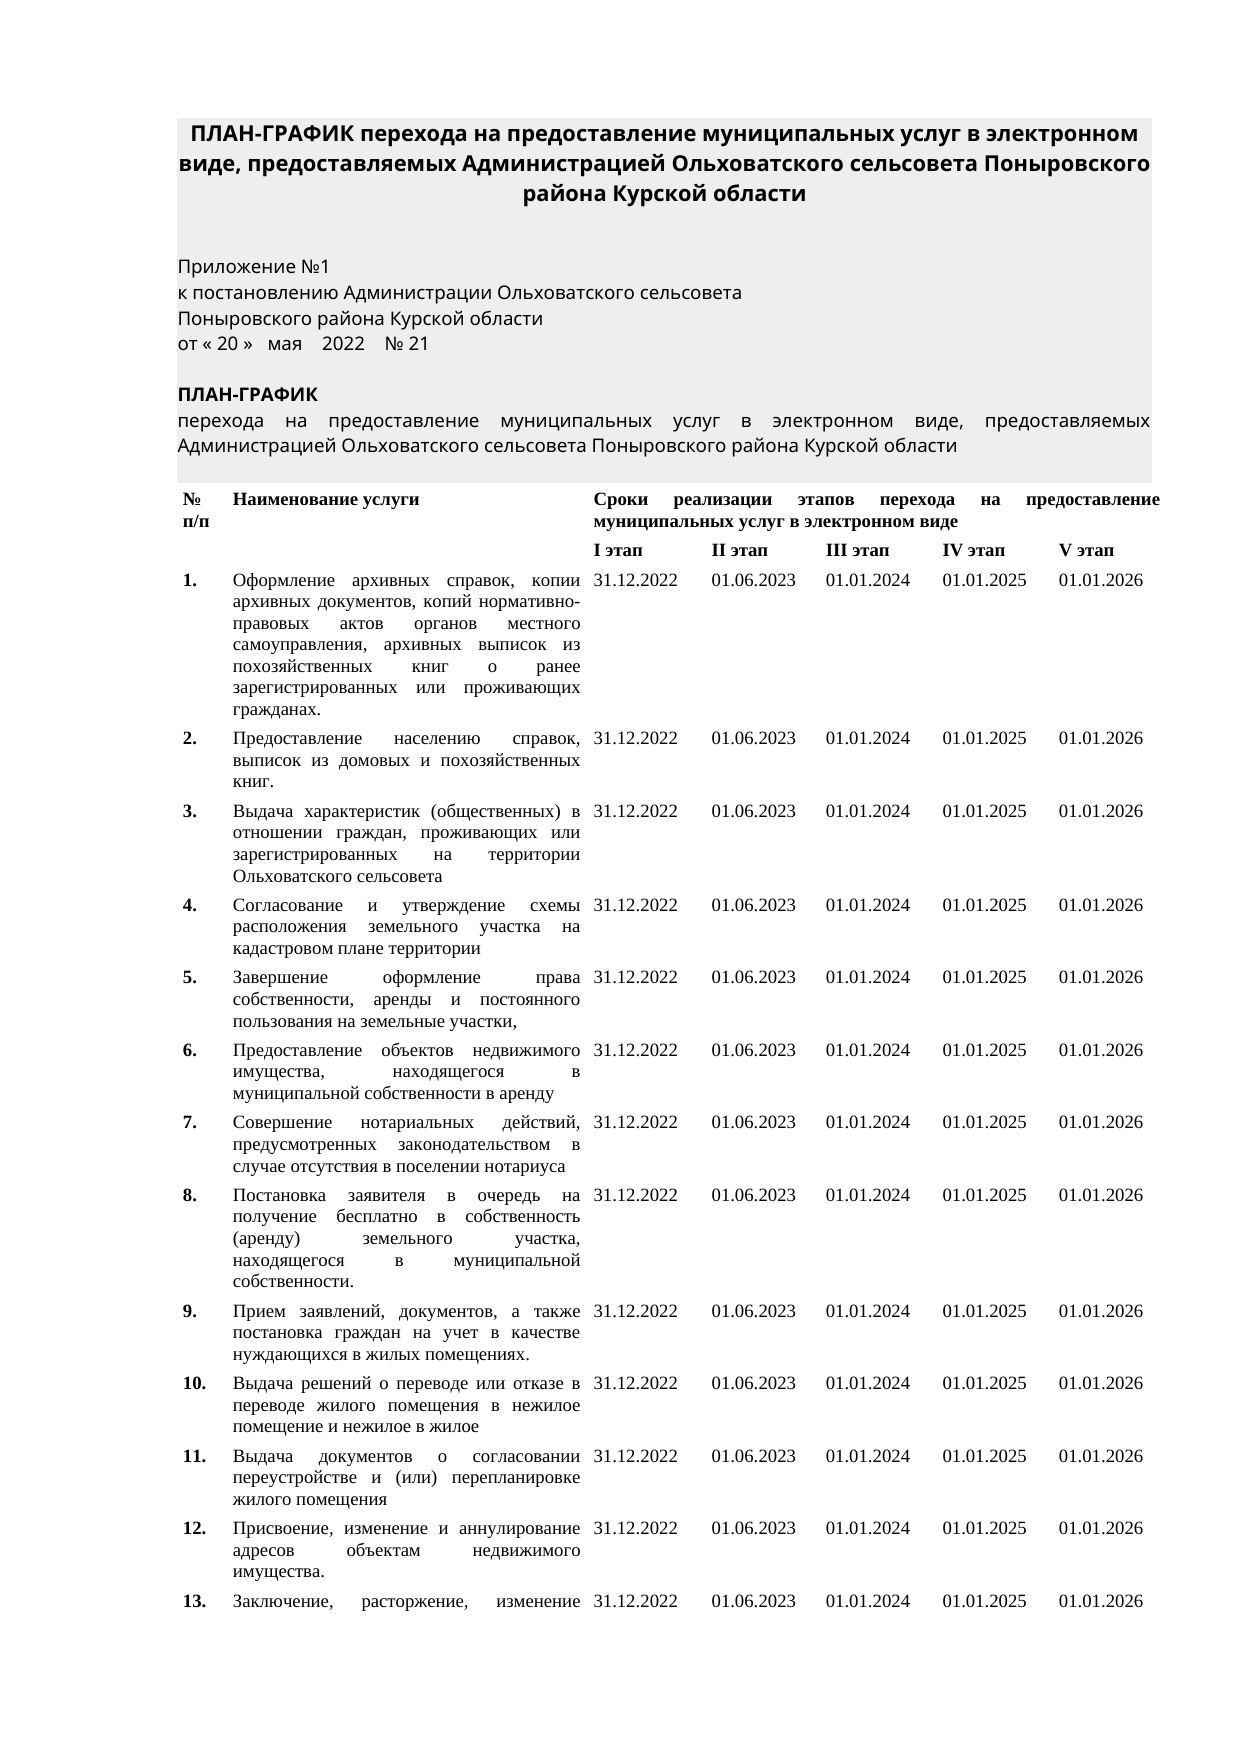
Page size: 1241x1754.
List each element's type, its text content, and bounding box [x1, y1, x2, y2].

table_cell 01.01.2024 [820, 797, 935, 889]
table_cell Выдача характеристик (общественных) в отношении граждан, проживающих или зарегистрированных на территории Ольховатского сельсовета [227, 797, 586, 889]
table_cell 9. [177, 1296, 226, 1367]
text ПЛАН-ГРАФИК [177, 381, 1152, 407]
text Поныровского района Курской области [177, 305, 1152, 330]
table_cell 01.01.2025 [937, 724, 1052, 795]
table_cell 01.01.2025 [937, 1108, 1052, 1179]
table_cell 5. [177, 963, 226, 1034]
table_cell Выдача документов о согласовании переустройстве и (или) перепланировке жилого помещения [227, 1441, 586, 1512]
table_cell 01.06.2023 [706, 724, 819, 795]
table_cell 01.01.2026 [1053, 1586, 1166, 1614]
table_cell 01.01.2026 [1053, 1181, 1166, 1295]
table_cell Прием заявлений, документов, а также постановка граждан на учет в качестве нуждающихся в жилых помещениях. [227, 1296, 586, 1367]
table_cell Присвоение, изменение и аннулирование адресов объектам недвижимого имущества. [227, 1514, 586, 1585]
table_cell 31.12.2022 [588, 1586, 704, 1614]
table_cell 01.01.2025 [937, 1586, 1052, 1614]
table_cell 01.06.2023 [706, 1441, 819, 1512]
table_cell 01.01.2024 [820, 1586, 935, 1614]
table_cell 01.01.2025 [937, 1296, 1052, 1367]
table_cell 01.01.2024 [820, 1441, 935, 1512]
table_cell 31.12.2022 [588, 891, 704, 962]
text Приложение №1 [177, 254, 1152, 279]
table_cell 01.01.2024 [820, 724, 935, 795]
table_cell 01.06.2023 [706, 1296, 819, 1367]
table_cell 11. [177, 1441, 226, 1512]
table_cell 01.06.2023 [706, 1369, 819, 1440]
table_cell 31.12.2022 [588, 1514, 704, 1585]
table_cell 01.06.2023 [706, 891, 819, 962]
table_cell 01.06.2023 [706, 797, 819, 889]
table_cell 31.12.2022 [588, 1181, 704, 1295]
table_cell Согласование и утверждение схемы расположения земельного участка на кадастровом плане территории [227, 891, 586, 962]
table_cell 01.01.2025 [937, 963, 1052, 1034]
table_cell 01.06.2023 [706, 1586, 819, 1614]
text ПЛАН-ГРАФИК перехода на предоставление муниципальных услуг в электронном виде, предоставляемых Администрацией Ольховатского сельсовета Поныровского района Курской области [177, 118, 1152, 207]
table_cell 31.12.2022 [588, 1296, 704, 1367]
table_cell 01.01.2025 [937, 891, 1052, 962]
text перехода на предоставление муниципальных услуг в электронном виде, предоставляемых Администрацией Ольховатского сельсовета Поныровского района Курской области [177, 407, 1152, 458]
table_cell 01.01.2024 [820, 1108, 935, 1179]
table_cell 01.01.2026 [1053, 1514, 1166, 1585]
table_cell Выдача решений о переводе или отказе в переводе жилого помещения в нежилое помещение и нежилое в жилое [227, 1369, 586, 1440]
table_cell 01.01.2024 [820, 1036, 935, 1107]
table_header Сроки реализации этапов перехода на предоставление муниципальных услуг в электронном виде [588, 485, 1166, 534]
table_cell 31.12.2022 [588, 963, 704, 1034]
table_cell 01.01.2025 [937, 1441, 1052, 1512]
table_cell 01.06.2023 [706, 566, 819, 723]
table_cell 01.01.2025 [937, 1369, 1052, 1440]
table_cell ΙV этап [937, 536, 1052, 564]
table_cell 01.01.2025 [937, 566, 1052, 723]
text от « 20 » мая 2022 № 21 [177, 330, 1152, 356]
table_cell 13. [177, 1586, 226, 1614]
table_cell 01.06.2023 [706, 1036, 819, 1107]
table_cell 01.01.2026 [1053, 1441, 1166, 1512]
table_cell V этап [1053, 536, 1166, 564]
table_cell 31.12.2022 [588, 797, 704, 889]
table_cell 01.01.2026 [1053, 891, 1166, 962]
table_cell 31.12.2022 [588, 1108, 704, 1179]
table_cell 2. [177, 724, 226, 795]
table_cell 6. [177, 1036, 226, 1107]
table_cell 01.06.2023 [706, 1514, 819, 1585]
table_cell 01.01.2026 [1053, 1036, 1166, 1107]
table_cell 01.01.2026 [1053, 1108, 1166, 1179]
table_cell Ι этап [588, 536, 704, 564]
table_cell 31.12.2022 [588, 1441, 704, 1512]
table_cell Совершение нотариальных действий, предусмотренных законодательством в случае отсутствия в поселении нотариуса [227, 1108, 586, 1179]
table_cell 01.06.2023 [706, 1181, 819, 1295]
table_header № п/п [177, 485, 226, 564]
table_cell Предоставление населению справок, выписок из домовых и похозяйственных книг. [227, 724, 586, 795]
table_cell IΙI этап [820, 536, 935, 564]
table_cell 01.01.2025 [937, 1036, 1052, 1107]
table_cell 01.01.2024 [820, 891, 935, 962]
table_cell 01.01.2024 [820, 1514, 935, 1585]
table_cell 12. [177, 1514, 226, 1585]
table_cell 01.01.2026 [1053, 963, 1166, 1034]
table_cell 01.01.2025 [937, 1181, 1052, 1295]
table_header Наименование услуги [227, 485, 586, 564]
table_cell 01.01.2024 [820, 1181, 935, 1295]
table_cell ΙΙ этап [706, 536, 819, 564]
table_cell 4. [177, 891, 226, 962]
table_cell Оформление архивных справок, копии архивных документов, копий нормативно-правовых актов органов местного самоуправления, архивных выписок из похозяйственных книг о ранее зарегистрированных или проживающих гражданах. [227, 566, 586, 723]
table_cell 01.06.2023 [706, 963, 819, 1034]
table_cell 31.12.2022 [588, 1369, 704, 1440]
text к постановлению Администрации Ольховатского сельсовета [177, 279, 1152, 305]
table_cell 7. [177, 1108, 226, 1179]
table_cell 01.01.2025 [937, 797, 1052, 889]
table_cell 31.12.2022 [588, 1036, 704, 1107]
table_cell 01.01.2026 [1053, 1296, 1166, 1367]
table_cell 3. [177, 797, 226, 889]
table_cell 01.01.2024 [820, 963, 935, 1034]
table_cell 01.01.2024 [820, 566, 935, 723]
table_cell 1. [177, 566, 226, 723]
table_cell 01.01.2026 [1053, 566, 1166, 723]
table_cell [227, 1586, 586, 1614]
table_cell 01.01.2025 [937, 1514, 1052, 1585]
table_cell 01.01.2024 [820, 1296, 935, 1367]
table_cell 8. [177, 1181, 226, 1295]
table_cell 01.01.2024 [820, 1369, 935, 1440]
table_cell Завершение оформление права собственности, аренды и постоянного пользования на земельные участки, [227, 963, 586, 1034]
table_cell 31.12.2022 [588, 566, 704, 723]
table_cell 10. [177, 1369, 226, 1440]
table_cell 01.01.2026 [1053, 797, 1166, 889]
table_cell 01.06.2023 [706, 1108, 819, 1179]
table_cell 01.01.2026 [1053, 1369, 1166, 1440]
table_cell 01.01.2026 [1053, 724, 1166, 795]
table_cell Предоставление объектов недвижимого имущества, находящегося в муниципальной собственности в аренду [227, 1036, 586, 1107]
table_cell 31.12.2022 [588, 724, 704, 795]
table_cell Постановка заявителя в очередь на получение бесплатно в собственность (аренду) земельного участка, находящегося в муниципальной собственности. [227, 1181, 586, 1295]
